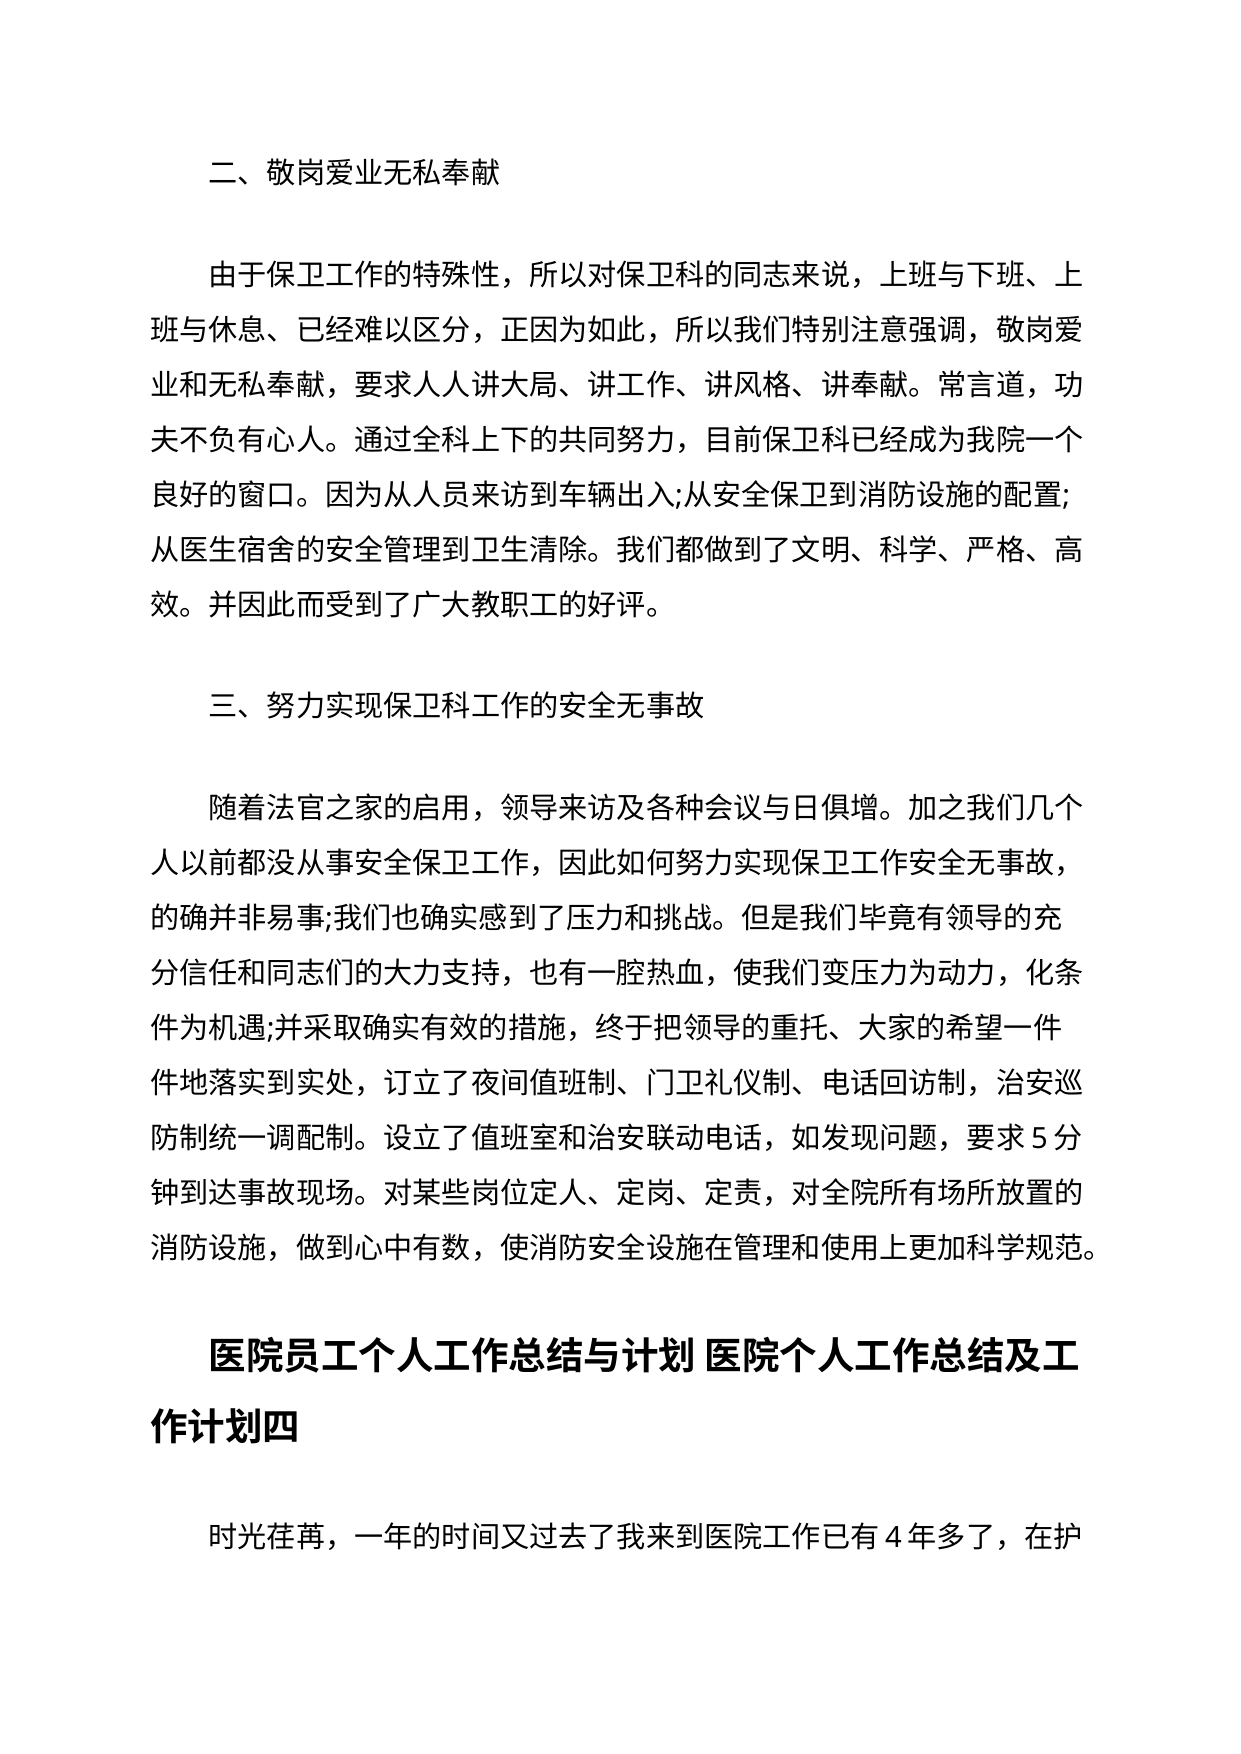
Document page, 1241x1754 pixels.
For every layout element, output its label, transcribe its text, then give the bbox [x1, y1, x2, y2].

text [150, 1514, 1090, 1556]
text 二、敬岗爱业无私奉献 [150, 150, 1090, 192]
text 由于保卫工作的特殊性，所以对保卫科的同志来说，上班与下班、上班与休息、已经难以区分，正因为如此，所以我们特别注意强调，敬岗爱业和无私奉献，要求人人讲大局、讲工作、讲风格、讲奉献。常言道，功夫不负有心人。通过全科上下的共同努力，目前保卫科已经成为我院一个良好的窗口。因为从人员来访到车辆出入;从安全保卫到消防设施的配置;从医生宿舍的安全管理到卫生清除。我们都做到了文明、科学、严格、高效。并因此而受到了广大教职工的好评。 [150, 252, 1090, 623]
text 三、努力实现保卫科工作的安全无事故 [150, 683, 1090, 725]
text 随着法官之家的启用，领导来访及各种会议与日俱增。加之我们几个人以前都没从事安全保卫工作，因此如何努力实现保卫工作安全无事故，的确并非易事;我们也确实感到了压力和挑战。但是我们毕竟有领导的充分信任和同志们的大力支持，也有一腔热血，使我们变压力为动力，化条件为机遇;并采取确实有效的措施，终于把领导的重托、大家的希望一件件地落实到实处，订立了夜间值班制、门卫礼仪制、电话回访制，治安巡防制统一调配制。设立了值班室和治安联动电话，如发现问题，要求5分钟到达事故现场。对某些岗位定人、定岗、定责，对全院所有场所放置的消防设施，做到心中有数，使消防安全设施在管理和使用上更加科学规范。 [150, 785, 1090, 1267]
text 医院员工个人工作总结与计划 医院个人工作总结及工作计划四 [150, 1326, 1090, 1451]
